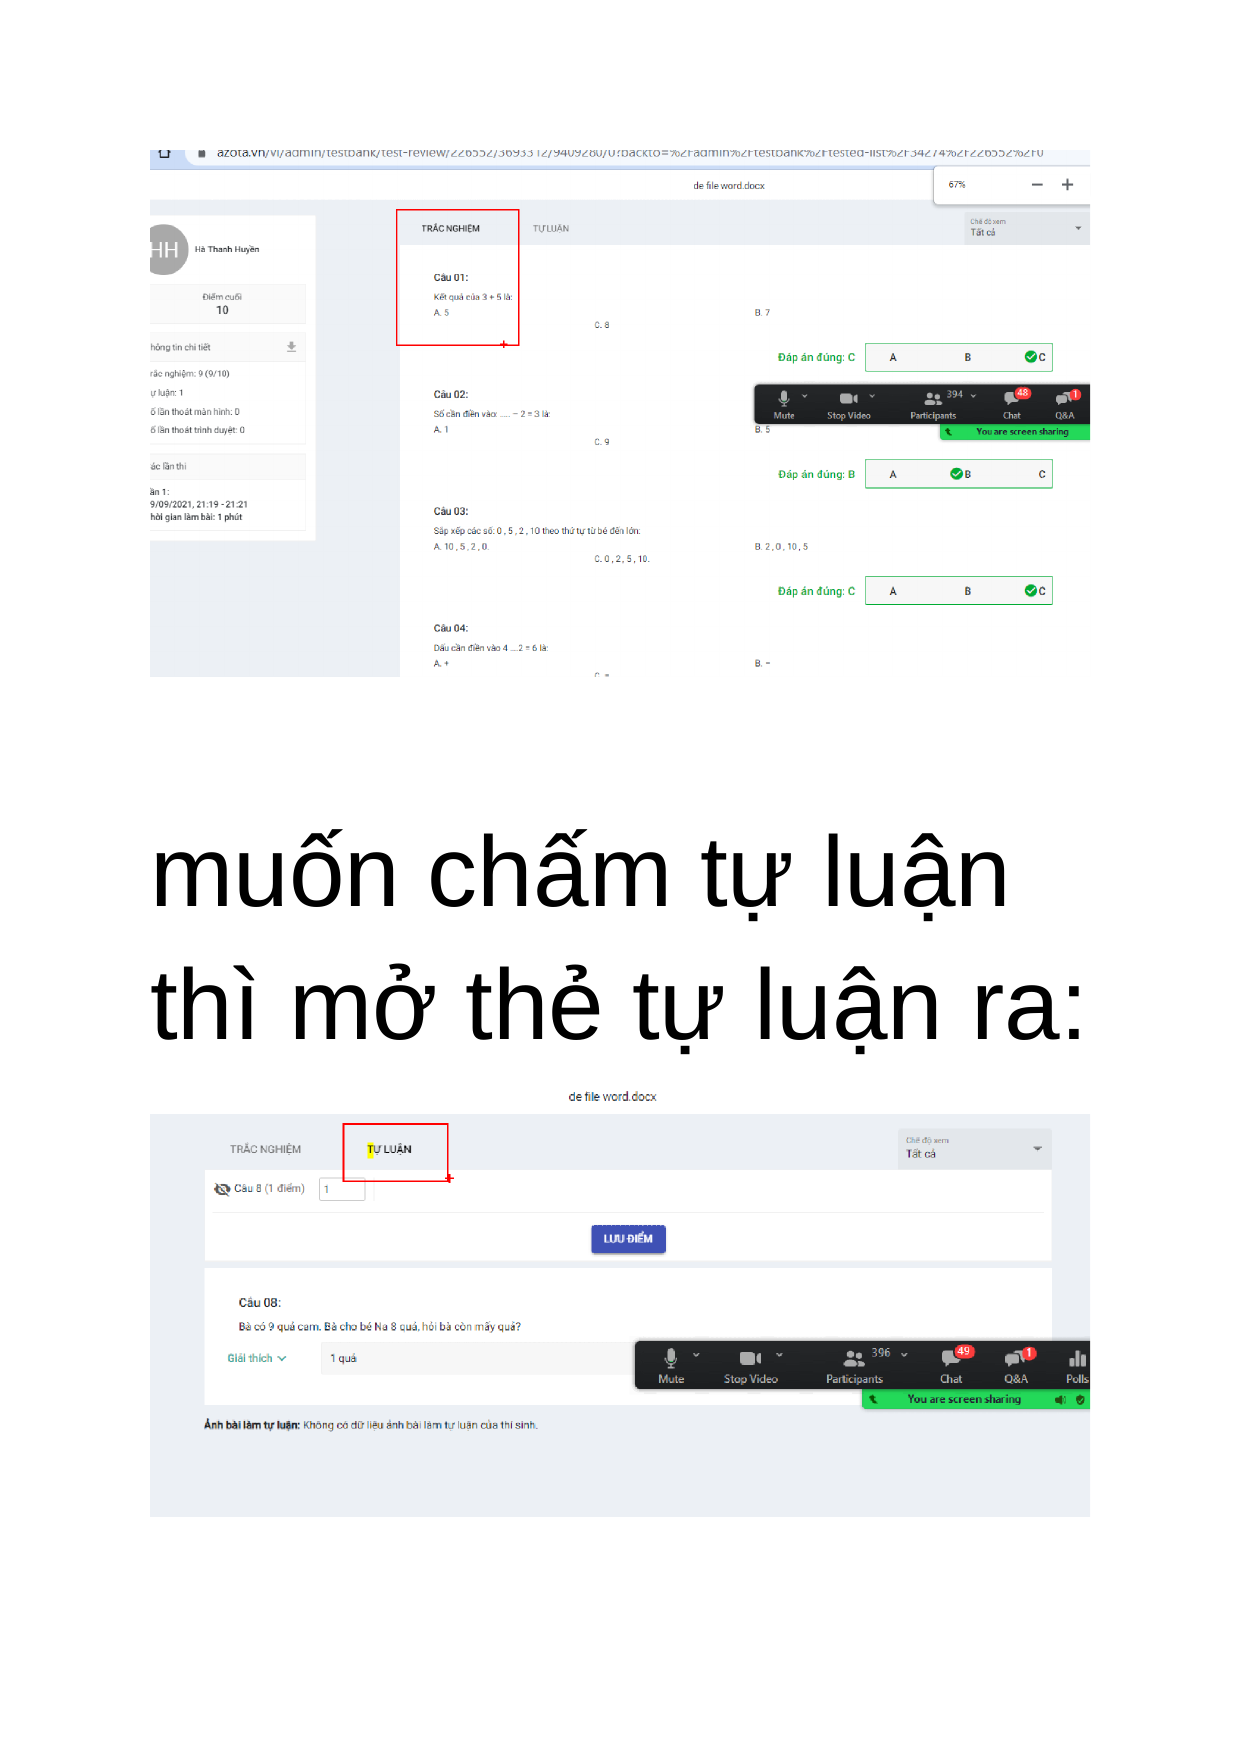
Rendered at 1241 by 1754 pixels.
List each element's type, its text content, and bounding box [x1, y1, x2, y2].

picture [150, 150, 1091, 677]
picture [150, 1077, 1091, 1517]
text muốn chấm tự luận thì mở thẻ tự luận ra: [150, 813, 1090, 1060]
